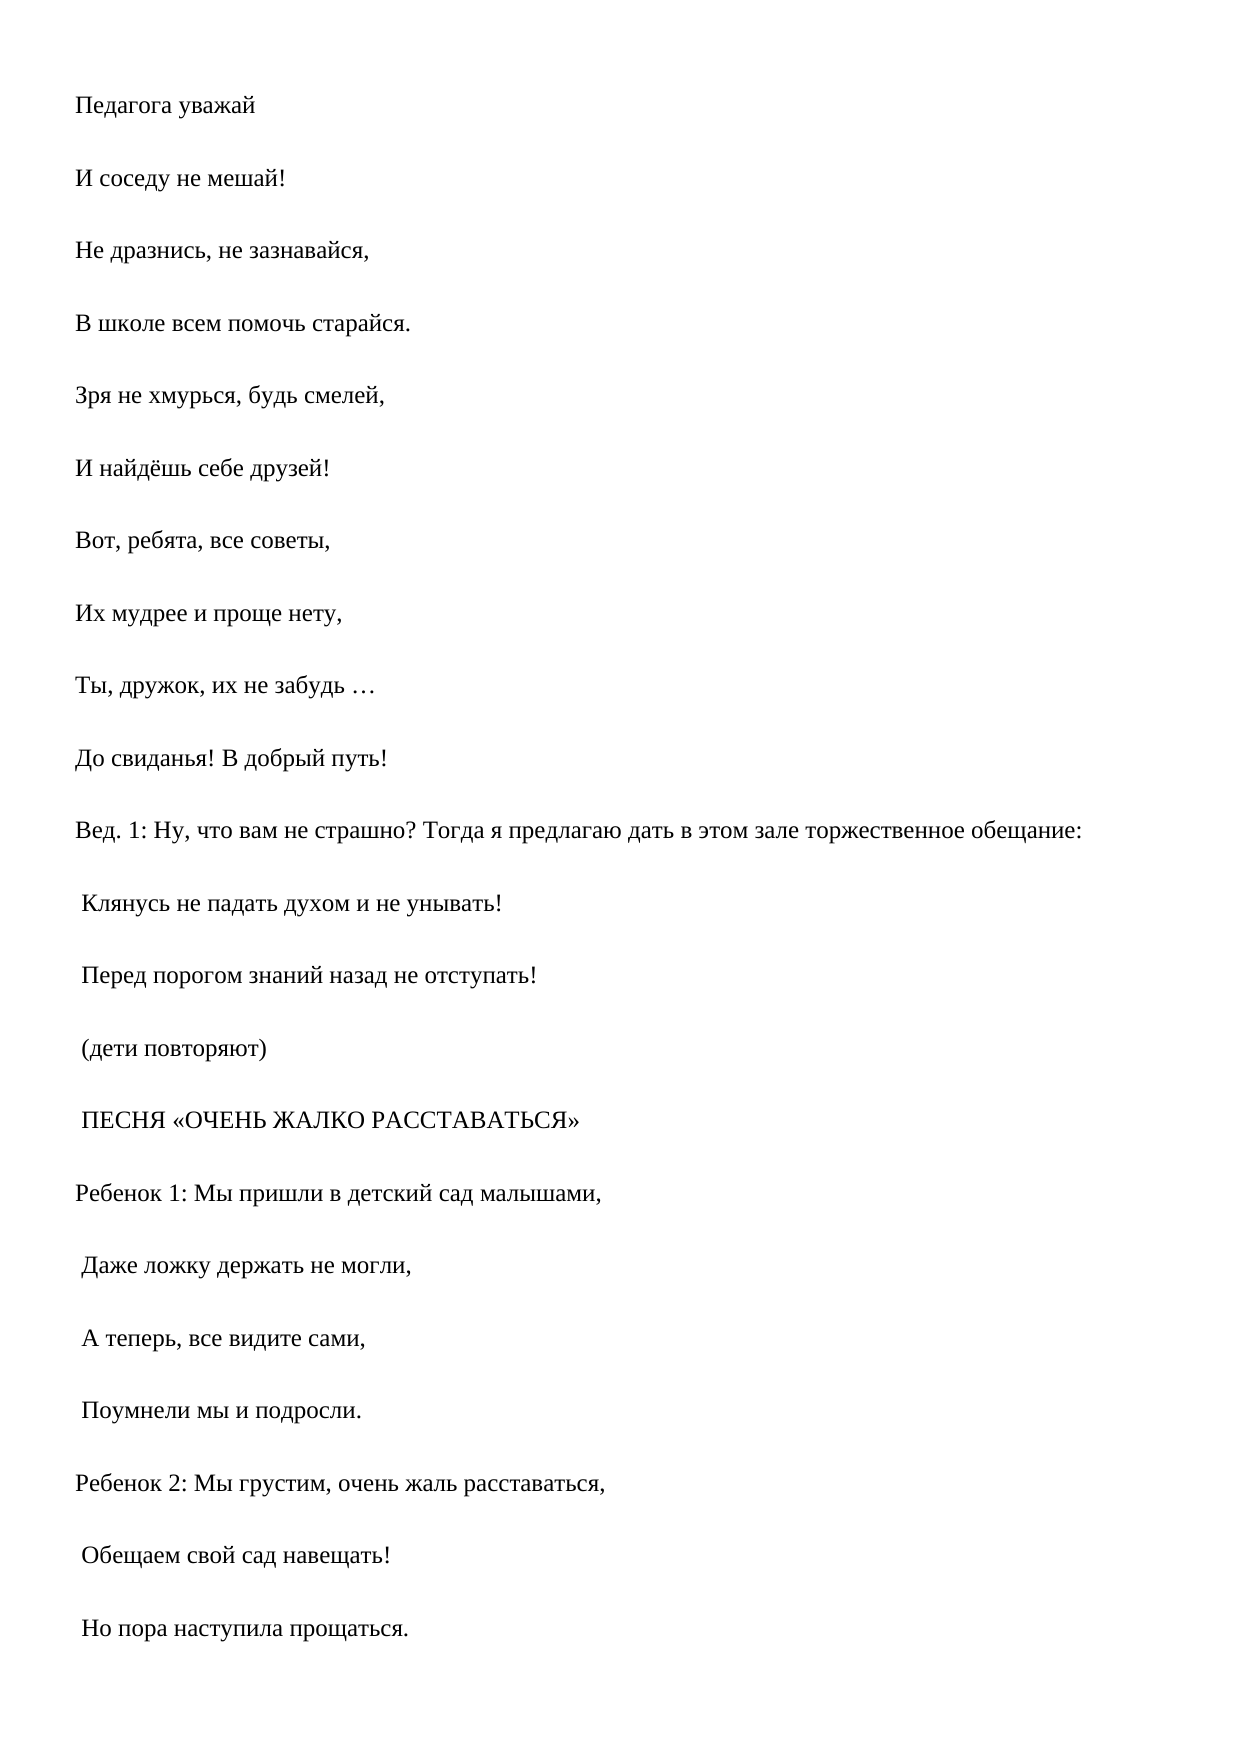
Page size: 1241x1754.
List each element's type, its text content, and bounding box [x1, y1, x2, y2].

text И соседу не мешай! [75, 147, 1165, 196]
text Перед порогом знаний назад не отступать! [75, 945, 1165, 993]
text Ребенок 1: Мы пришли в детский сад малышами, [75, 1162, 1165, 1211]
text ПЕСНЯ «ОЧЕНЬ ЖАЛКО РАССТАВАТЬСЯ» [75, 1090, 1165, 1138]
text (дети повторяют) [75, 1017, 1165, 1066]
text Ты, дружок, их не забудь … [75, 655, 1165, 703]
text Зря не хмурься, будь смелей, [75, 365, 1165, 413]
text А теперь, все видите сами, [75, 1307, 1165, 1356]
text Обещаем свой сад навещать! [75, 1525, 1165, 1573]
text До свиданья! В добрый путь! [75, 727, 1165, 776]
text Клянусь не падать духом и не унывать! [75, 872, 1165, 921]
text В школе всем помочь старайся. [75, 292, 1165, 341]
text Их мудрее и проще нету, [75, 582, 1165, 631]
text Даже ложку держать не могли, [75, 1235, 1165, 1283]
text Вед. 1: Ну, что вам не страшно? Тогда я предлагаю дать в этом зале торжественное обещание: [75, 800, 1165, 848]
text И найдёшь себе друзей! [75, 437, 1165, 486]
text Поумнели мы и подросли. [75, 1380, 1165, 1428]
text Ребенок 2: Мы грустим, очень жаль расставаться, [75, 1452, 1165, 1501]
text Но пора наступила прощаться. [75, 1597, 1165, 1646]
text Вот, ребята, все советы, [75, 510, 1165, 558]
text Не дразнись, не зазнавайся, [75, 220, 1165, 268]
text Педагога уважай [75, 75, 1165, 123]
